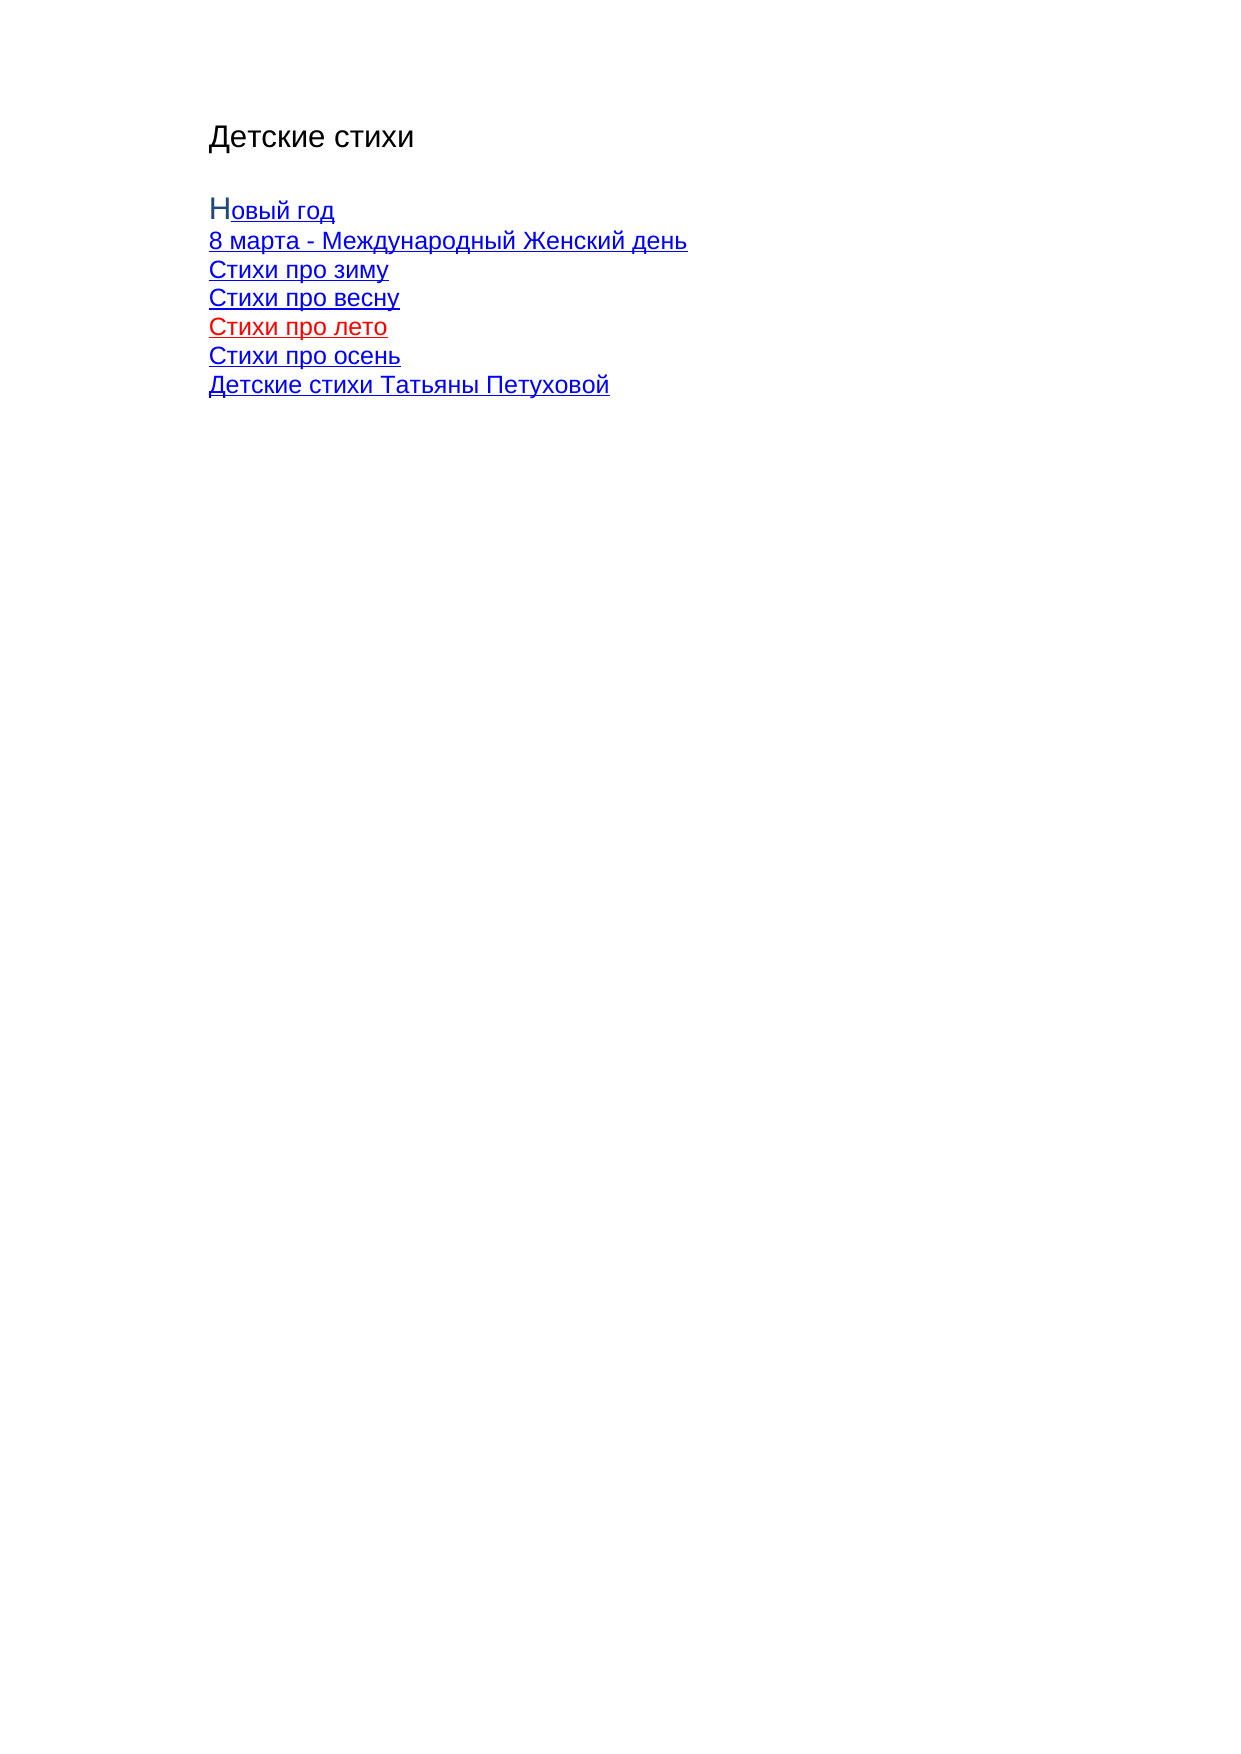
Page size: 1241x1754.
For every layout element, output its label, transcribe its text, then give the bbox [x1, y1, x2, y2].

text 8 марта - Международный Женский день [208, 226, 1152, 255]
text Стихи про весну [208, 283, 1152, 312]
text Новый год [208, 190, 1152, 226]
text Детские стихи [208, 118, 1152, 154]
text Стихи про осень [208, 341, 1152, 370]
text Детские стихи Татьяны Петуховой [208, 370, 1152, 398]
text Стихи про зиму [208, 255, 1152, 283]
text Стихи про лето [208, 312, 1152, 341]
